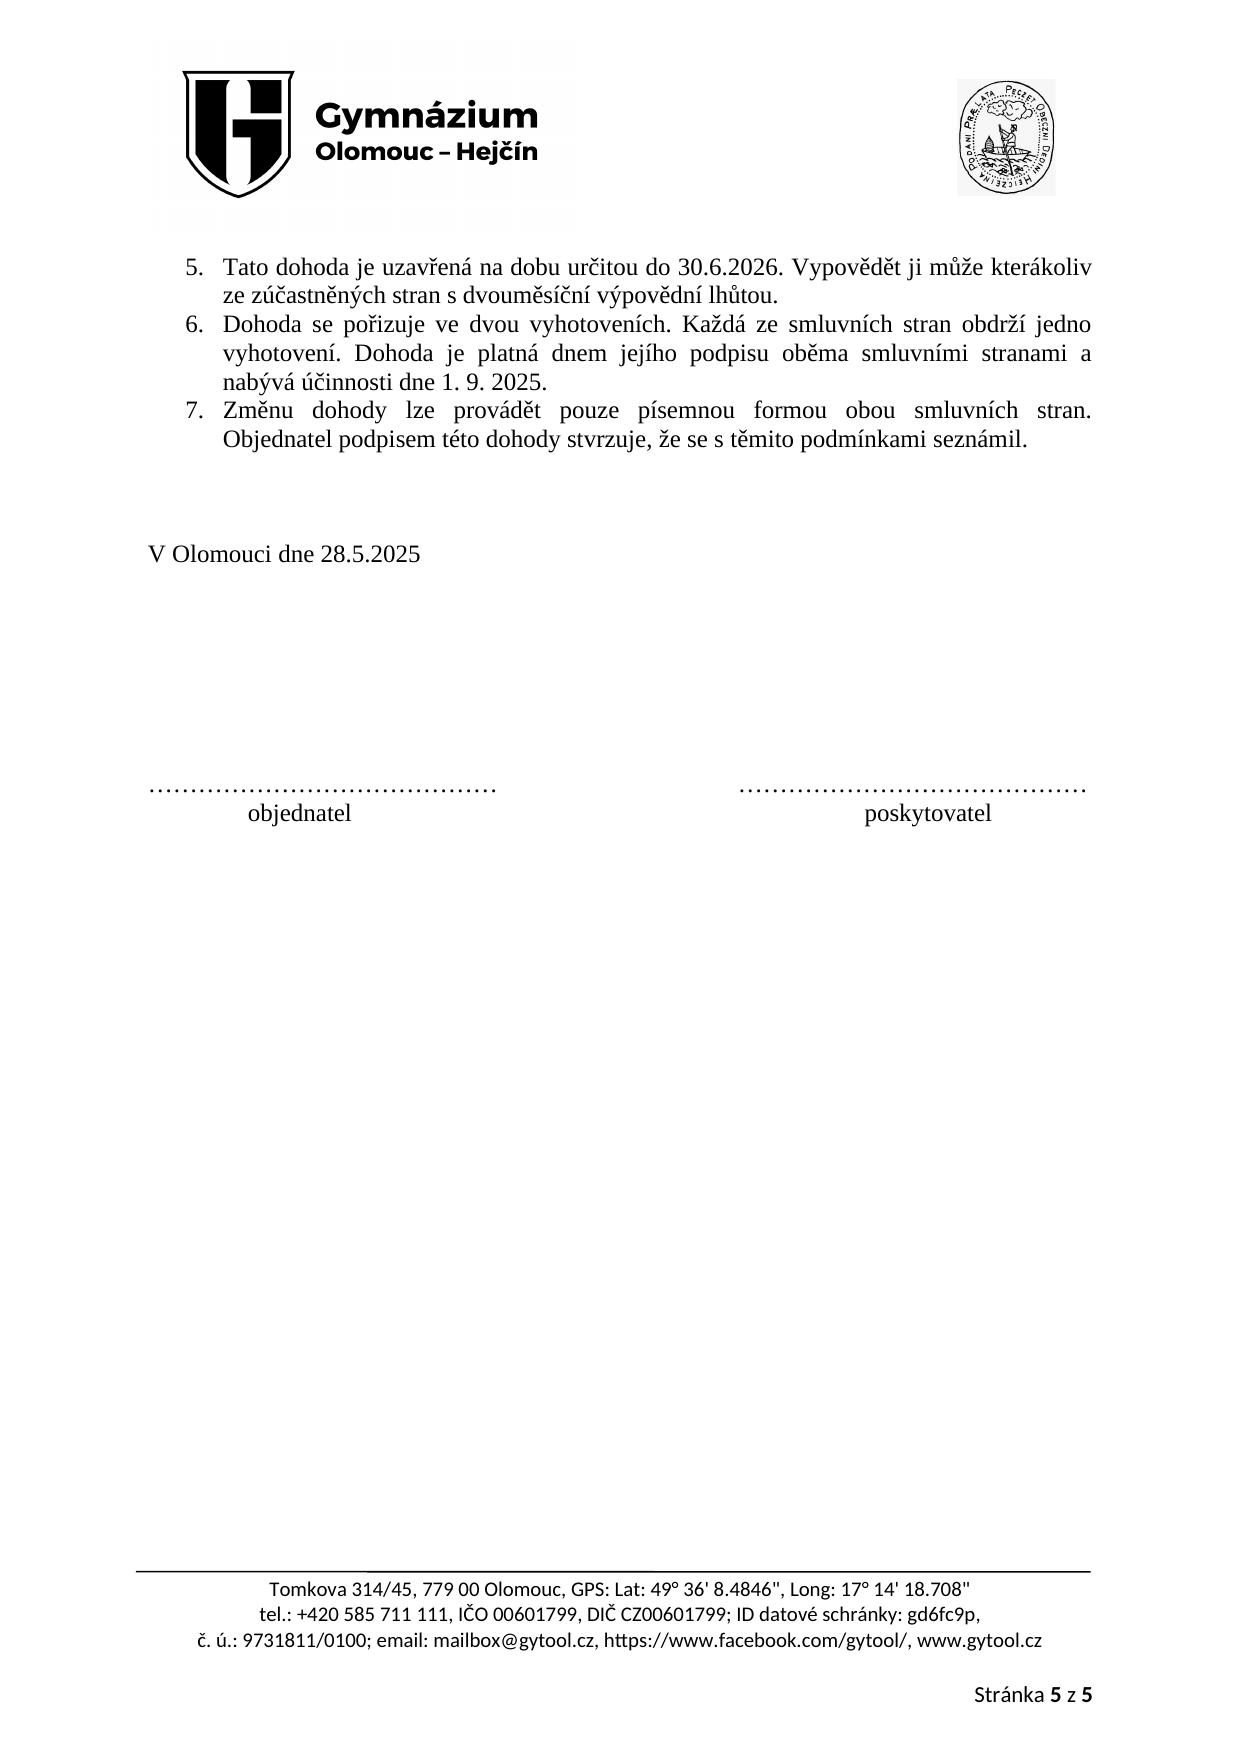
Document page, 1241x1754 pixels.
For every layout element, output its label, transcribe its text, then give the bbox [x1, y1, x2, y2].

list Dohoda se pořizuje ve dvou vyhotoveních. Každá ze smluvních stran obdrží jedno vyhotovení. Dohoda je platná dnem jejího podpisu oběma smluvními stranami a nabývá účinnosti dne 1. 9. 2025. [185, 309, 1093, 395]
text objednatel poskytovatel [148, 798, 1093, 827]
picture [147, 33, 576, 236]
text …………………………………… …………………………………… [148, 769, 1093, 798]
list Tato dohoda je uzavřená na dobu určitou do 30.6.2026. Vypovědět ji může kterákoliv ze zúčastněných stran s dvouměsíční výpovědní lhůtou. [185, 252, 1093, 309]
list Změnu dohody lze provádět pouze písemnou formou obou smluvních stran. Objednatel podpisem této dohody stvrzuje, že se s těmito podmínkami seznámil. [185, 395, 1093, 453]
text V Olomouci dne 28.5.2025 [148, 539, 1093, 568]
